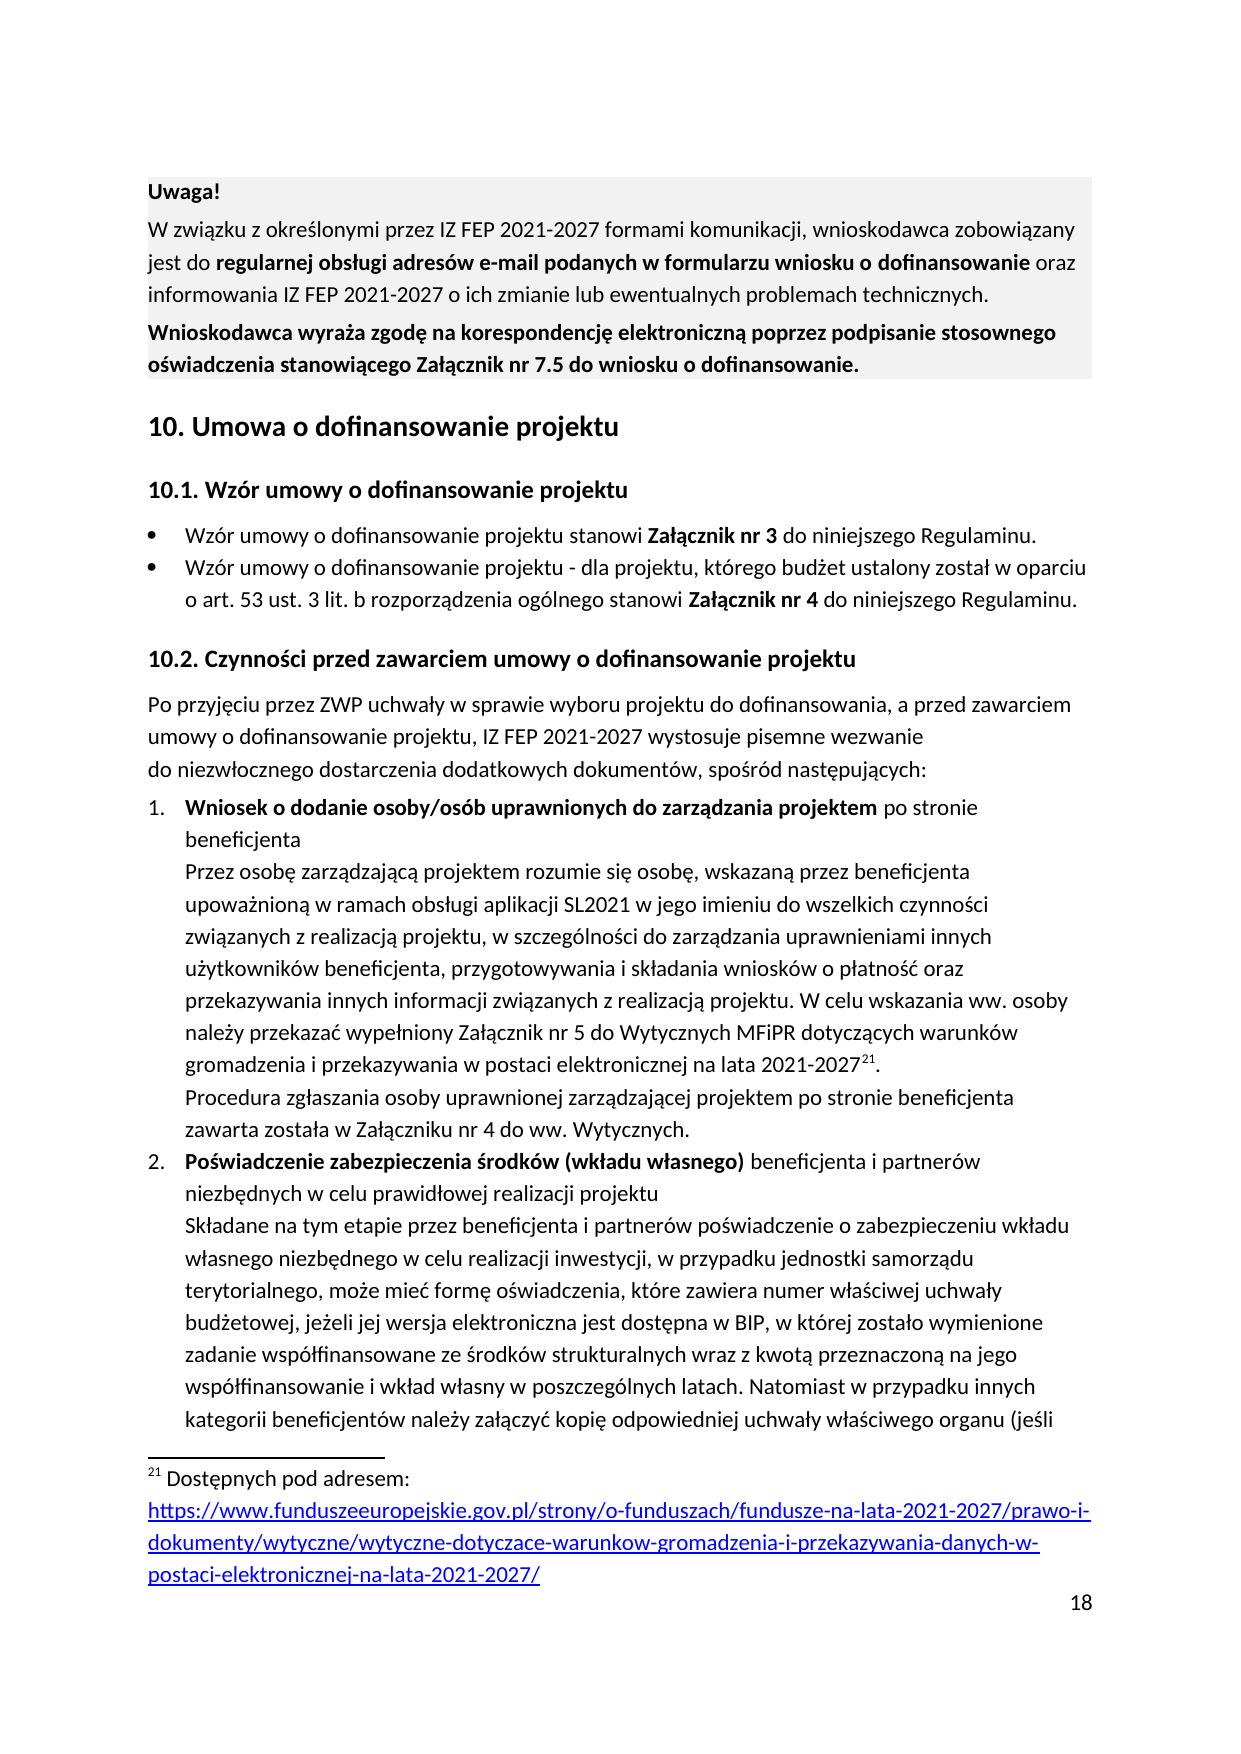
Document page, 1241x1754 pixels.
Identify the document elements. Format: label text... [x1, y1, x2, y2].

list Wzór umowy o dofinansowanie projektu - dla projektu, którego budżet ustalony został w oparciu o art. 53 ust. 3 lit. b rozporządzenia ogólnego stanowi Załącznik nr 4 do niniejszego Regulaminu. [148, 553, 1092, 614]
list Wzór umowy o dofinansowanie projektu stanowi Załącznik nr 3 do niniejszego Regulaminu. [148, 521, 1092, 549]
subtitle 10.2. Czynności przed zawarciem umowy o dofinansowanie projektu [148, 643, 1092, 673]
text Wnioskodawca wyraża zgodę na korespondencję elektroniczną poprzez podpisanie stosownego oświadczenia stanowiącego Załącznik nr 7.5 do wniosku o dofinansowanie. [148, 318, 1092, 379]
text Uwaga! [148, 177, 1092, 205]
list Wniosek o dodanie osoby/osób uprawnionych do zarządzania projektem po stronie beneficjenta Przez osobę zarządzającą projektem rozumie się osobę, wskazaną przez beneficjenta upoważnioną w ramach obsługi aplikacji SL2021 w jego imieniu do wszelkich czynności związanych z realizacją projektu, w szczególności do zarządzania uprawnieniami innych użytkowników beneficjenta, przygotowywania i składania wniosków o płatność oraz przekazywania innych informacji związanych z realizacją projektu. W celu wskazania ww. osoby należy przekazać wypełniony Załącznik nr 5 do Wytycznych MFiPR dotyczących warunków gromadzenia i przekazywania w postaci elektronicznej na lata 2021-2027. Procedura zgłaszania osoby uprawnionej zarządzającej projektem po stronie beneficjenta zawarta została w Załączniku nr 4 do ww. Wytycznych. [148, 793, 1092, 1143]
text W związku z określonymi przez IZ FEP 2021-2027 formami komunikacji, wnioskodawca zobowiązany jest do regularnej obsługi adresów e-mail podanych w formularzu wniosku o dofinansowanie oraz informowania IZ FEP 2021-2027 o ich zmianie lub ewentualnych problemach technicznych. [148, 216, 1092, 308]
subtitle 10.1. Wzór umowy o dofinansowanie projektu [148, 474, 1092, 504]
subtitle 10. Umowa o dofinansowanie projektu [148, 408, 1092, 443]
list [148, 1147, 1092, 1433]
text Po przyjęciu przez ZWP uchwały w sprawie wyboru projektu do dofinansowania, a przed zawarciem umowy o dofinansowanie projektu, IZ FEP 2021-2027 wystosuje pisemne wezwanie do niezwłocznego dostarczenia dodatkowych dokumentów, spośród następujących: [148, 690, 1092, 783]
